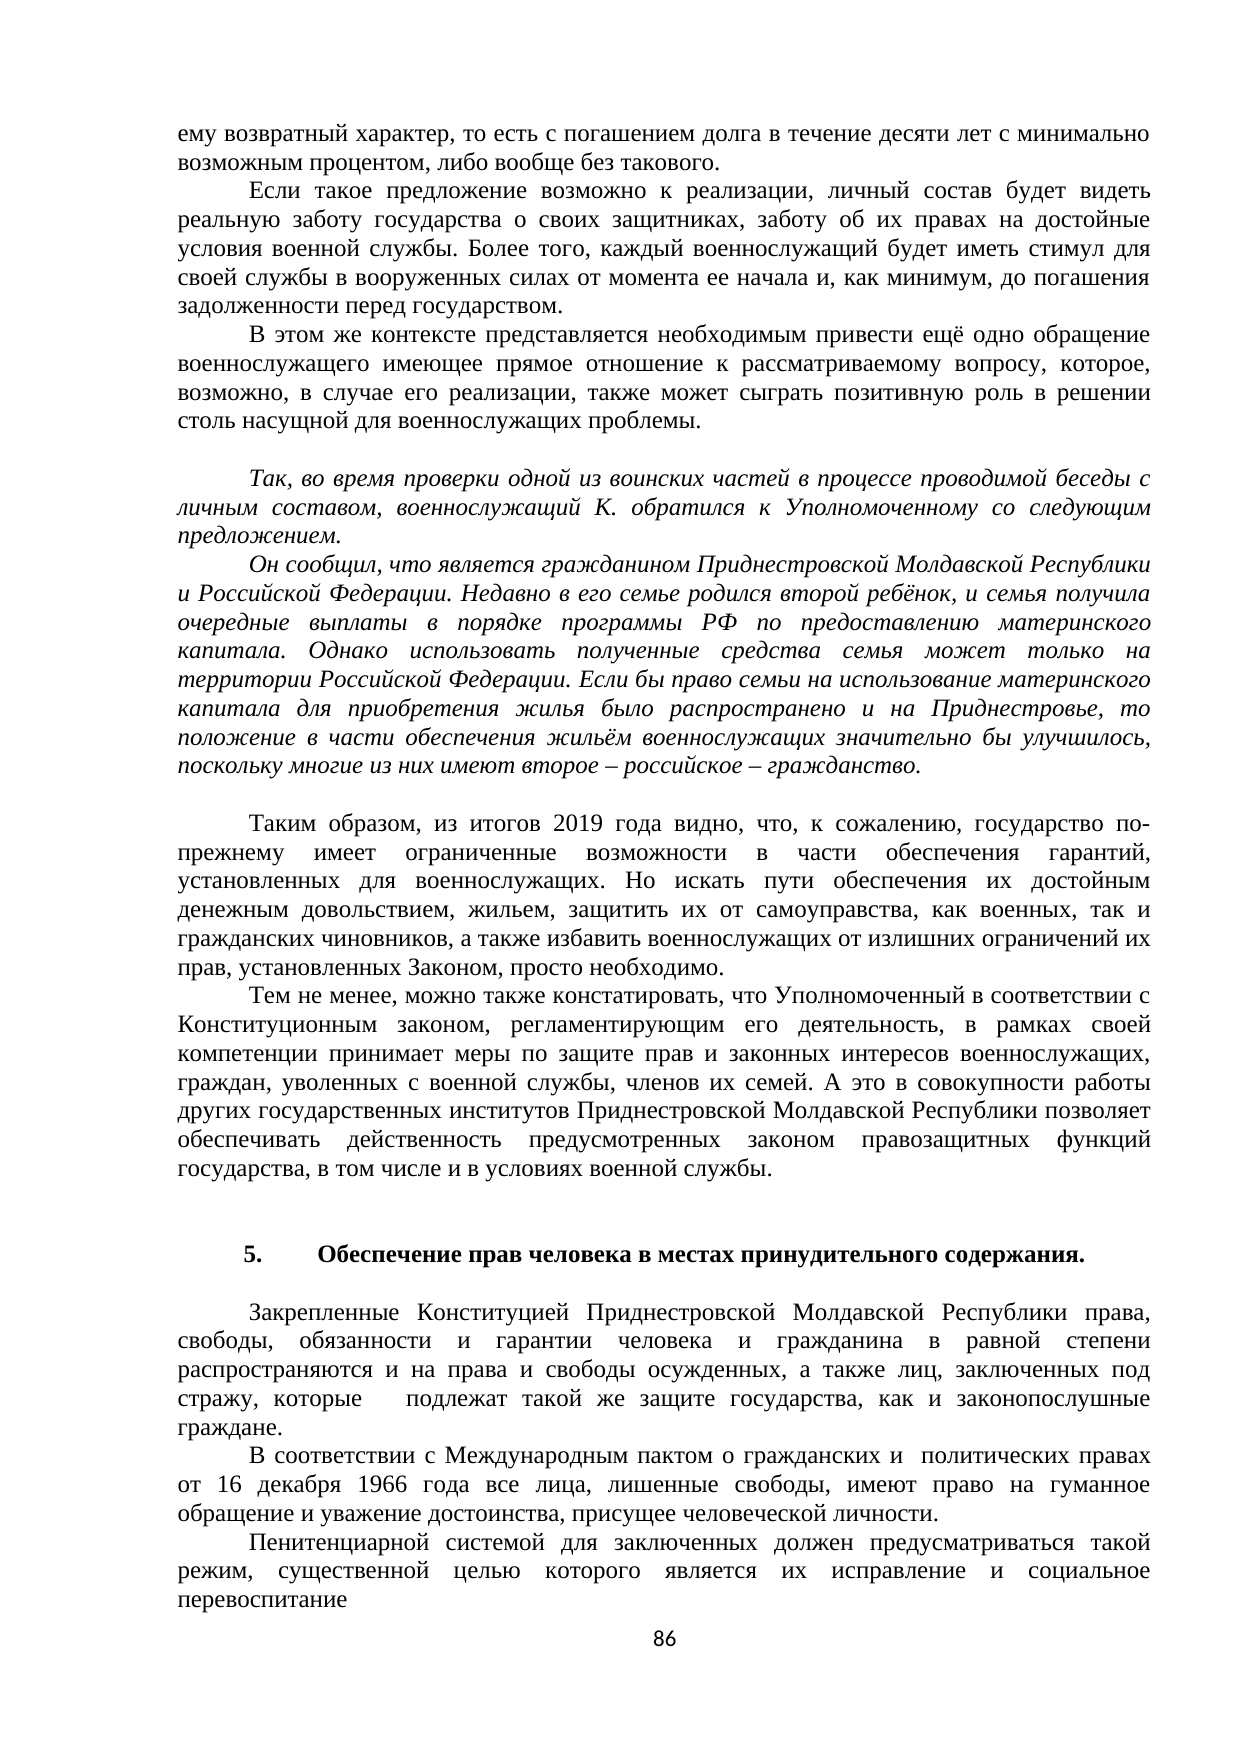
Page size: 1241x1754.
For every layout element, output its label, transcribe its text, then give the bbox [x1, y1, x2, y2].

text Таким образом, из итогов 2019 года видно, что, к сожалению, государство по-прежнему имеет ограниченные возможности в части обеспечения гарантий, установленных для военнослужащих. Но искать пути обеспечения их достойным денежным довольствием, жильем, защитить их от самоуправства, как военных, так и гражданских чиновников, а также избавить военнослужащих от излишних ограничений их прав, установленных Законом, просто необходимо. [177, 808, 1152, 981]
text В соответствии с Международным пактом о гражданских и политических правах от 16 декабря 1966 года все лица, лишенные свободы, имеют право на гуманное обращение и уважение достоинства, присущее человеческой личности. [177, 1441, 1152, 1527]
text Закрепленные Конституцией Приднестровской Молдавской Республики права, свободы, обязанности и гарантии человека и гражданина в равной степени распространяются и на права и свободы осужденных, а также лиц, заключенных под стражу, которые подлежат такой же защите государства, как и законопослушные граждане. [177, 1297, 1152, 1441]
text Если такое предложение возможно к реализации, личный состав будет видеть реальную заботу государства о своих защитниках, заботу об их правах на достойные условия военной службы. Более того, каждый военнослужащий будет иметь стимул для своей службы в вооруженных силах от момента ее начала и, как минимум, до погашения задолженности перед государством. [177, 176, 1152, 319]
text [177, 118, 1152, 176]
text В этом же контексте представляется необходимым привести ещё одно обращение военнослужащего имеющее прямое отношение к рассматриваемому вопросу, которое, возможно, в случае его реализации, также может сыграть позитивную роль в решении столь насущной для военнослужащих проблемы. [177, 319, 1152, 434]
list Обеспечение прав человека в местах принудительного содержания. [177, 1239, 1152, 1268]
text Он сообщил, что является гражданином Приднестровской Молдавской Республики и Российской Федерации. Недавно в его семье родился второй ребёнок, и семья получила очередные выплаты в порядке программы РФ по предоставлению материнского капитала. Однако использовать полученные средства семья может только на территории Российской Федерации. Если бы право семьи на использование материнского капитала для приобретения жилья было распространено и на Приднестровье, то положение в части обеспечения жильём военнослужащих значительно бы улучшилось, поскольку многие из них имеют второе – российское – гражданство. [177, 549, 1152, 779]
text Пенитенциарной системой для заключенных должен предусматриваться такой режим, существенной целью которого является их исправление и социальное перевоспитание [177, 1527, 1152, 1613]
text Тем не менее, можно также констатировать, что Уполномоченный в соответствии с Конституционным законом, регламентирующим его деятельность, в рамках своей компетенции принимает меры по защите прав и законных интересов военнослужащих, граждан, уволенных с военной службы, членов их семей. А это в совокупности работы других государственных институтов Приднестровской Молдавской Республики позволяет обеспечивать действенность предусмотренных законом правозащитных функций государства, в том числе и в условиях военной службы. [177, 981, 1152, 1182]
text Так, во время проверки одной из воинских частей в процессе проводимой беседы с личным составом, военнослужащий К. обратился к Уполномоченному со следующим предложением. [177, 463, 1152, 549]
